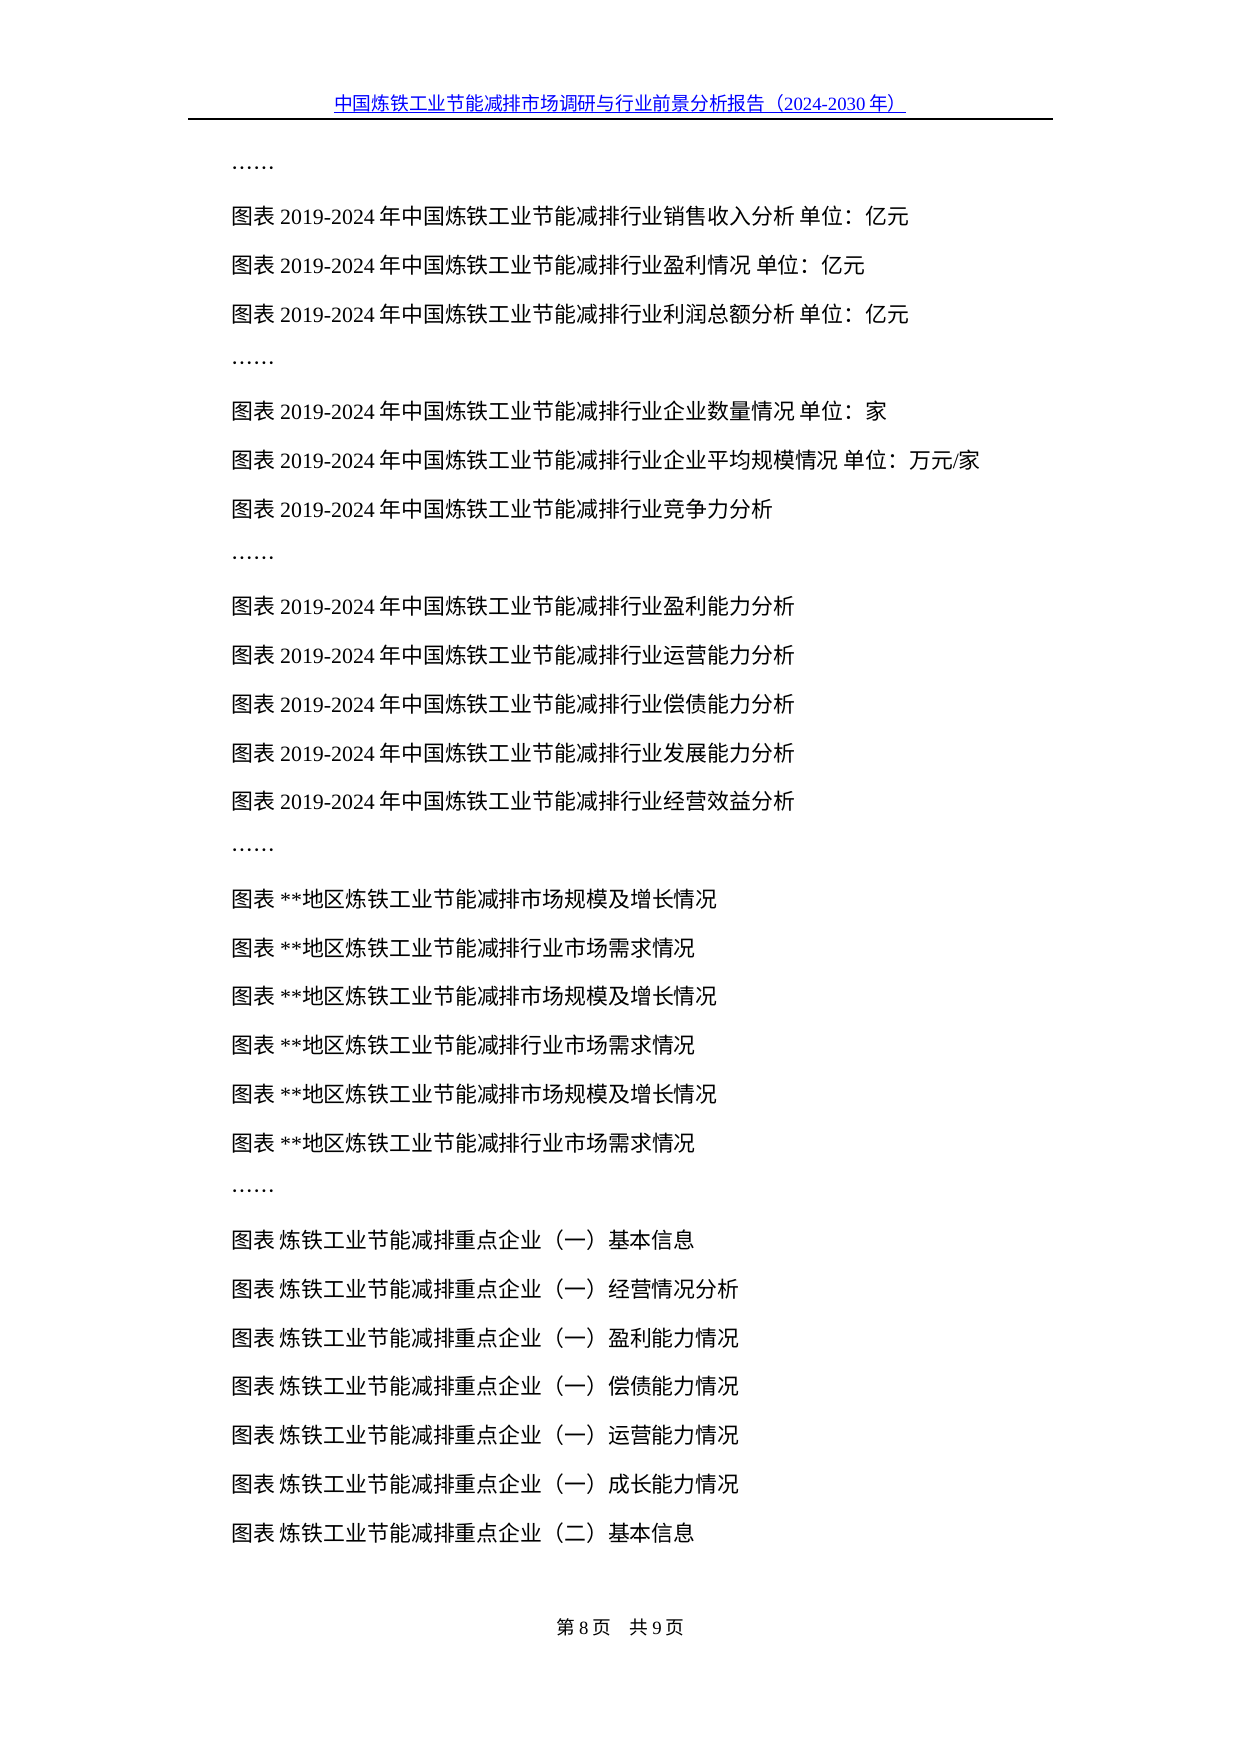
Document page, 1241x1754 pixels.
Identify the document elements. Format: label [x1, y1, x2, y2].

text [187, 150, 1053, 1548]
